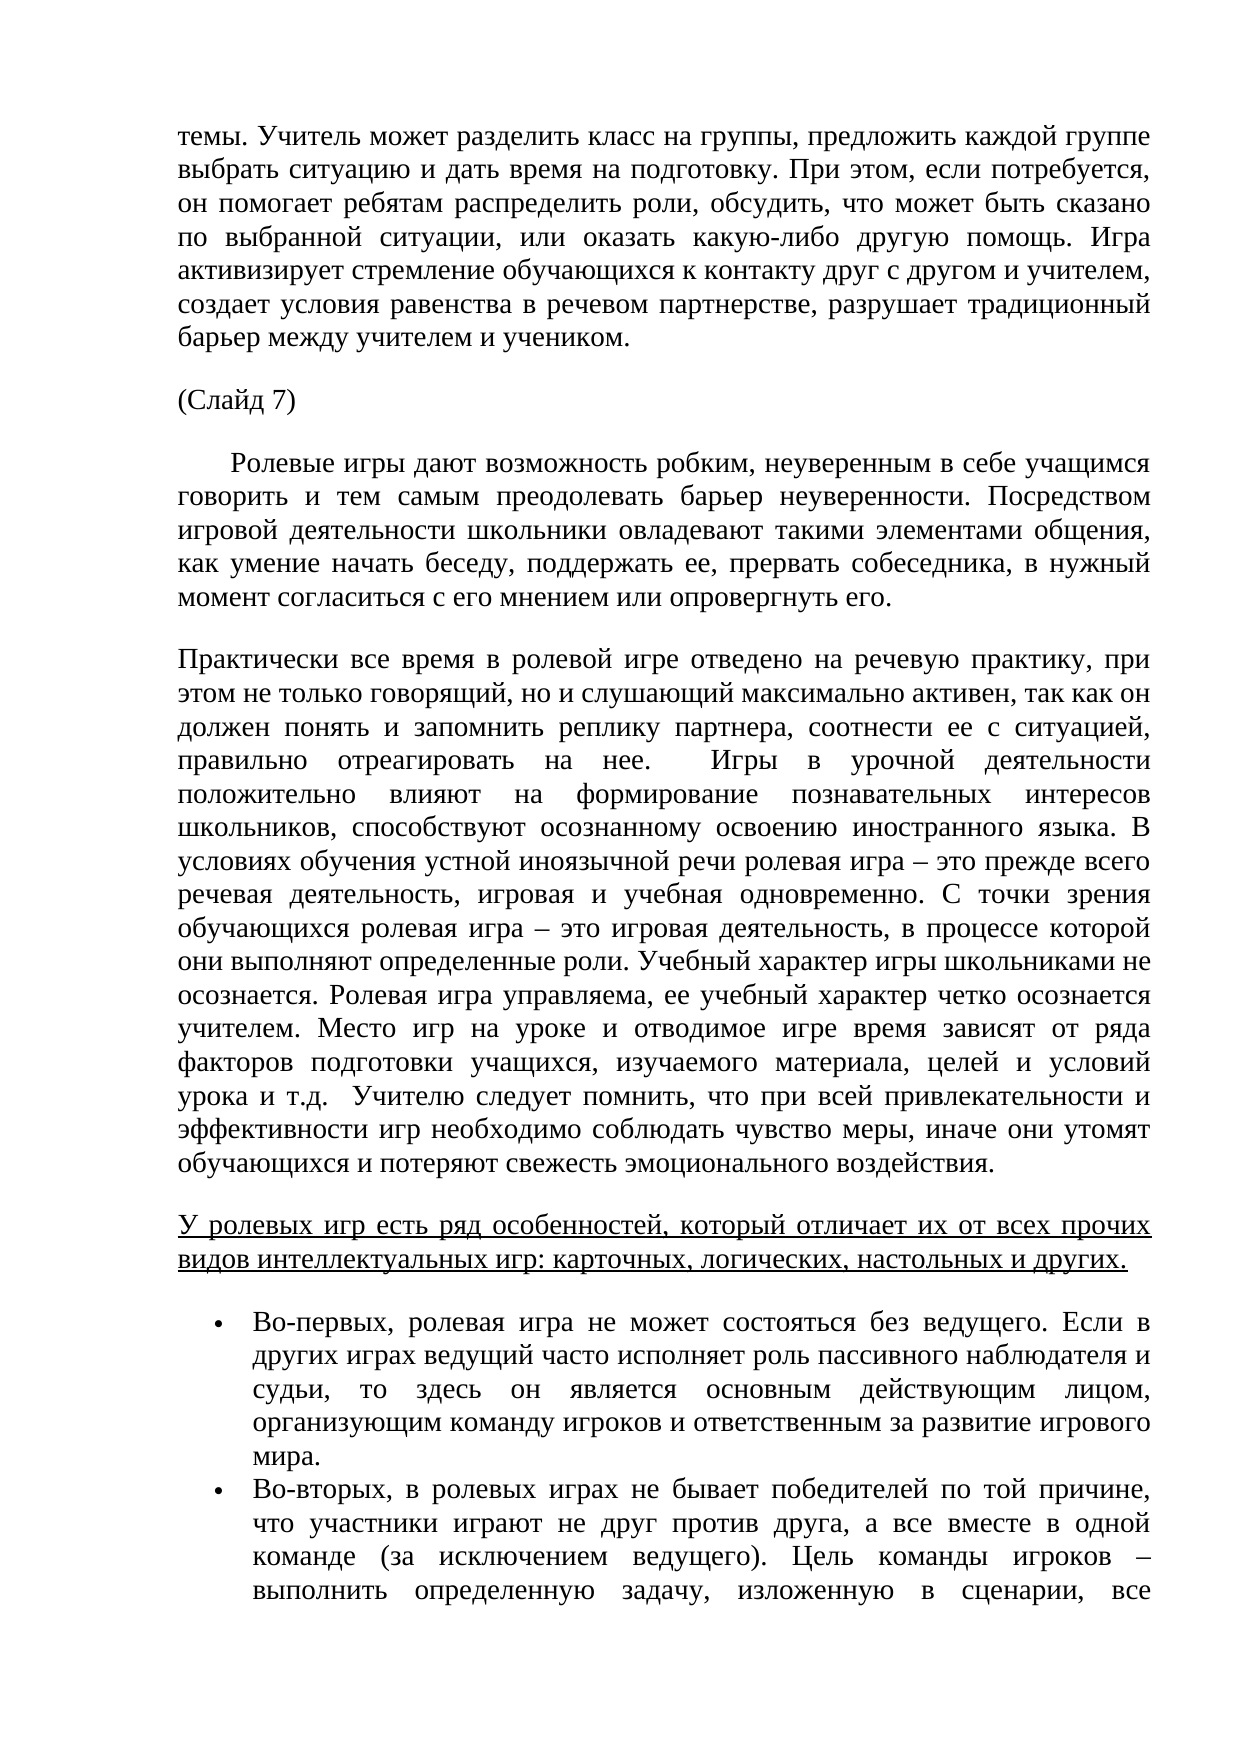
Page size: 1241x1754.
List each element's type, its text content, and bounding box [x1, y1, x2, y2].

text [177, 118, 1152, 353]
list Во-первых, ролевая игра не может состояться без ведущего. Если в других играх ведущий часто исполняет роль пассивного наблюдателя и судьи, то здесь он является основным действующим лицом, организующим команду игроков и ответственным за развитие игрового мира. [215, 1304, 1152, 1471]
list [215, 1471, 1152, 1606]
text (Слайд 7) [177, 382, 1152, 416]
text Практически все время в ролевой игре отведено на речевую практику, при этом не только говорящий, но и слушающий максимально активен, так как он должен понять и запомнить реплику партнера, соотнести ее с ситуацией, правильно отреагировать на нее. Игры в урочной деятельности положительно влияют на формирование познавательных интересов школьников, способствуют осознанному освоению иностранного языка. В условиях обучения устной иноязычной речи ролевая игра – это прежде всего речевая деятельность, игровая и учебная одновременно. С точки зрения обучающихся ролевая игра – это игровая деятельность, в процессе которой они выполняют определенные роли. Учебный характер игры школьниками не осознается. Ролевая игра управляема, ее учебный характер четко осознается учителем. Место игр на уроке и отводимое игре время зависят от ряда факторов подготовки учащихся, изучаемого материала, целей и условий урока и т.д. Учителю следует помнить, что при всей привлекательности и эффективности игр необходимо соблюдать чувство меры, иначе они утомят обучающихся и потеряют свежесть эмоционального воздействия. [177, 642, 1152, 1178]
text Ролевые игры дают возможность робким, неуверенным в себе учащимся говорить и тем самым преодолевать барьер неуверенности. Посредством игровой деятельности школьники овладевают такими элементами общения, как умение начать беседу, поддержать ее, прервать собеседника, в нужный момент согласиться с его мнением или опровергнуть его. [177, 445, 1152, 612]
text У ролевых игр есть ряд особенностей, который отличает их от всех прочих видов интеллектуальных игр: карточных, логических, настольных и других. [177, 1207, 1152, 1236]
text У ролевых игр есть ряд особенностей, который отличает их от всех прочих видов интеллектуальных игр: карточных, логических, настольных и других. [177, 1237, 1152, 1274]
